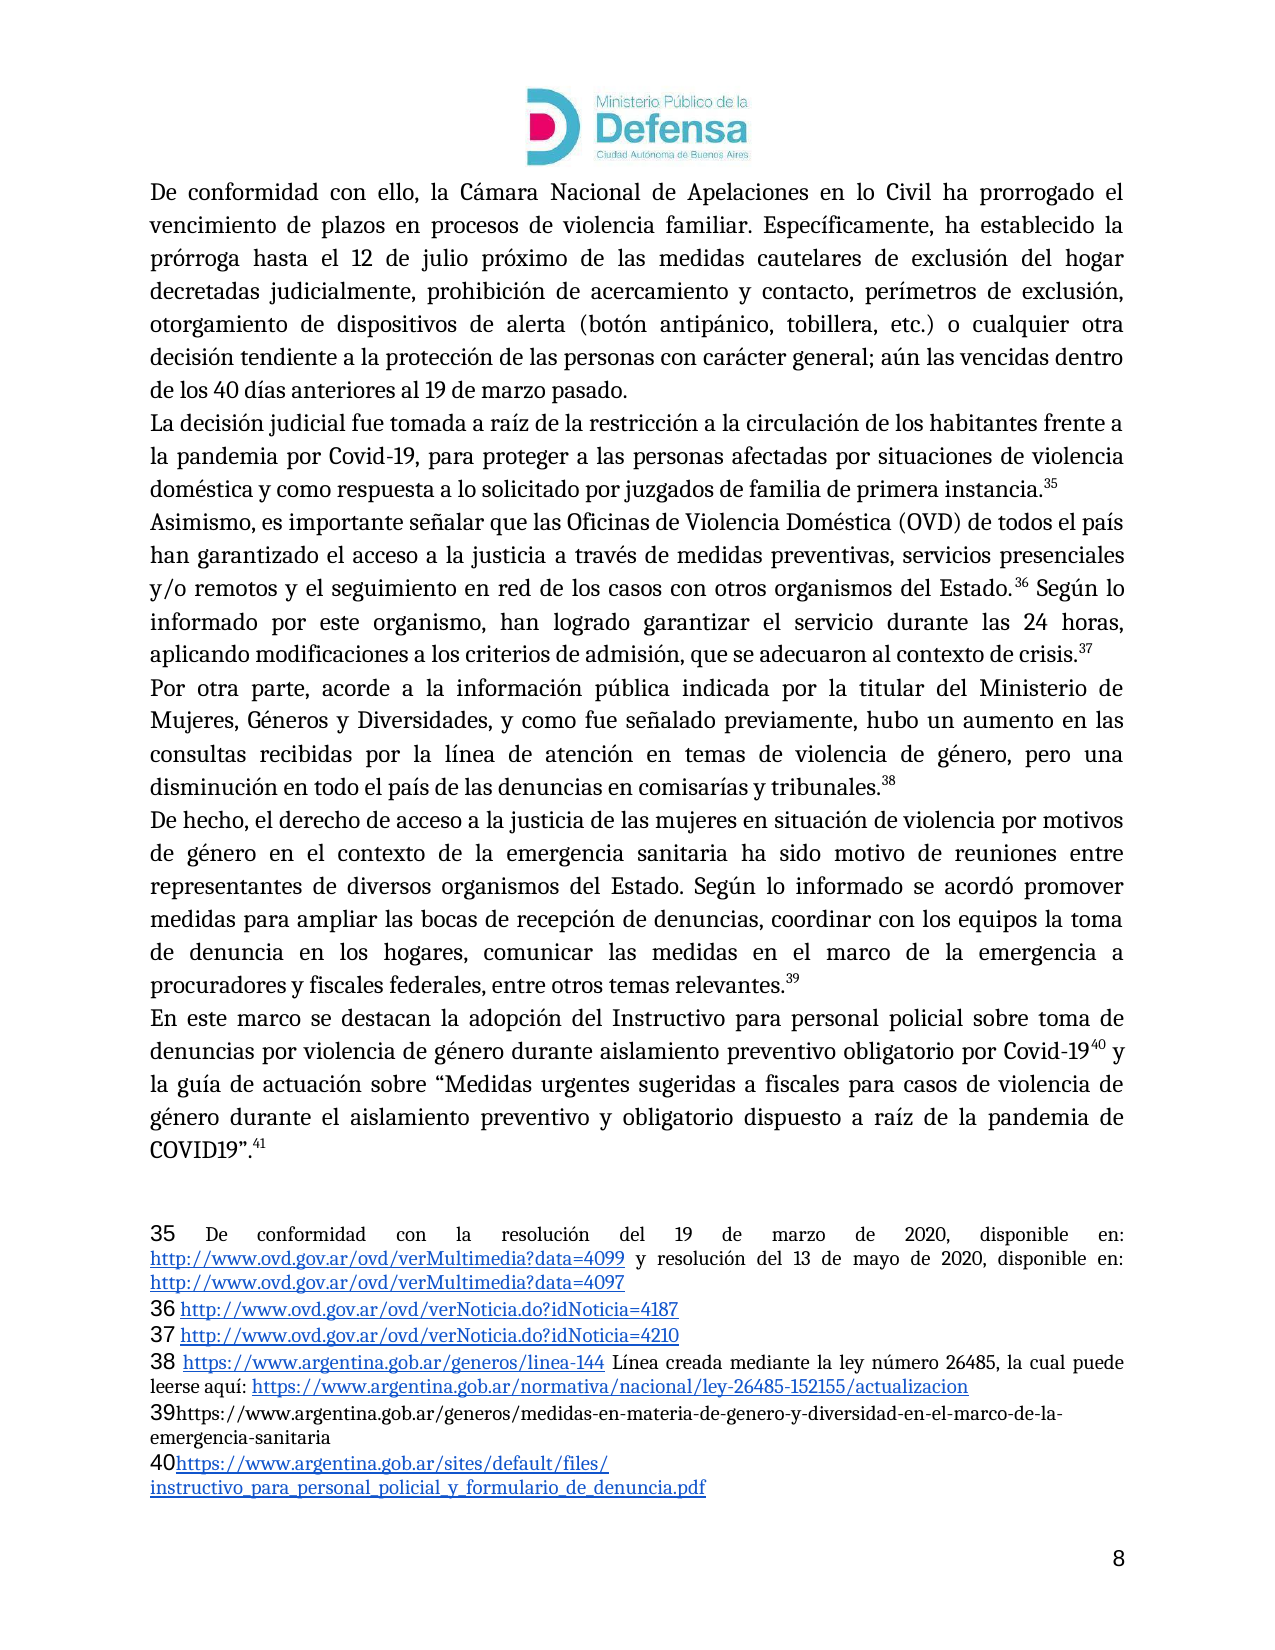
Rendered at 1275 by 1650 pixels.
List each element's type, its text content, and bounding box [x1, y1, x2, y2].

text De hecho, el derecho de acceso a la justicia de las mujeres en situación de violencia por motivos de género en el contexto de la emergencia sanitaria ha sido motivo de reuniones entre representantes de diversos organismos del Estado. Según lo informado se acordó promover medidas para ampliar las bocas de recepción de denuncias, coordinar con los equipos la toma de denuncia en los hogares, comunicar las medidas en el marco de la emergencia a procuradores y fiscales federales, entre otros temas relevantes. [150, 806, 1125, 999]
text En este marco se destacan la adopción del Instructivo para personal policial sobre toma de denuncias por violencia de género durante aislamiento preventivo obligatorio por Covid-19 y la guía de actuación sobre “Medidas urgentes sugeridas a fiscales para casos de violencia de género durante el aislamiento preventivo y obligatorio dispuesto a raíz de la pandemia de COVID19”. [150, 1004, 1125, 1164]
text Asimismo, es importante señalar que las Oficinas de Violencia Doméstica (OVD) de todos el país han garantizado el acceso a la justicia a través de medidas preventivas, servicios presenciales y/o remotos y el seguimiento en red de los casos con otros organismos del Estado. Según lo informado por este organismo, han logrado garantizar el servicio durante las 24 horas, aplicando modificaciones a los criterios de admisión, que se adecuaron al contexto de crisis. [150, 508, 1125, 669]
picture [514, 75, 761, 179]
text De conformidad con ello, la Cámara Nacional de Apelaciones en lo Civil ha prorrogado el vencimiento de plazos en procesos de violencia familiar. Específicamente, ha establecido la prórroga hasta el 12 de julio próximo de las medidas cautelares de exclusión del hogar decretadas judicialmente, prohibición de acercamiento y contacto, perímetros de exclusión, otorgamiento de dispositivos de alerta (botón antipánico, tobillera, etc.) o cualquier otra decisión tendiente a la protección de las personas con carácter general; aún las vencidas dentro de los 40 días anteriores al 19 de marzo pasado. [150, 178, 1125, 405]
text Por otra parte, acorde a la información pública indicada por la titular del Ministerio de Mujeres, Géneros y Diversidades, y como fue señalado previamente, hubo un aumento en las consultas recibidas por la línea de atención en temas de violencia de género, pero una disminución en todo el país de las denuncias en comisarías y tribunales. [150, 673, 1125, 801]
text La decisión judicial fue tomada a raíz de la restricción a la circulación de los habitantes frente a la pandemia por Covid-19, para proteger a las personas afectadas por situaciones de violencia doméstica y como respuesta a lo solicitado por juzgados de familia de primera instancia. [150, 409, 1125, 504]
